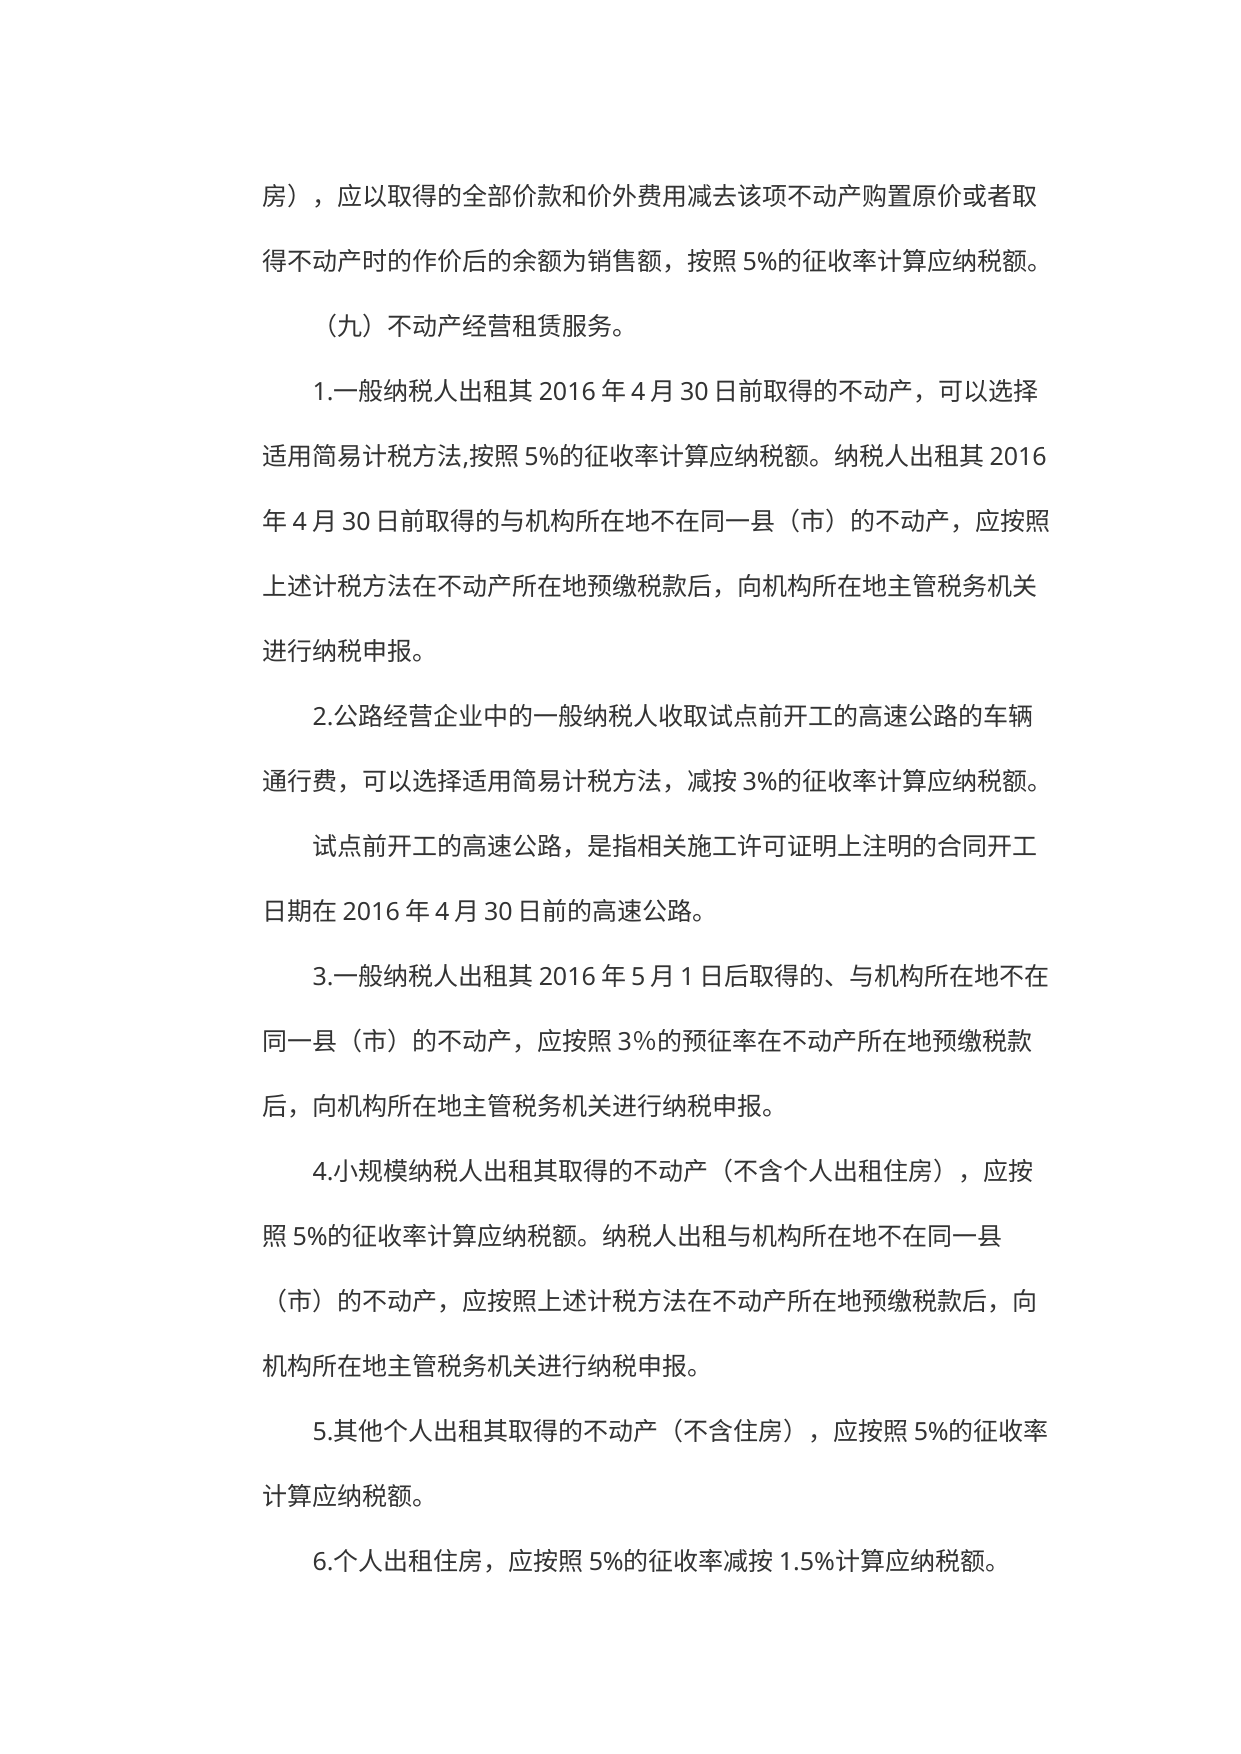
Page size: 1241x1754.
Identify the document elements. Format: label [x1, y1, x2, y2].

text [262, 162, 1053, 1592]
